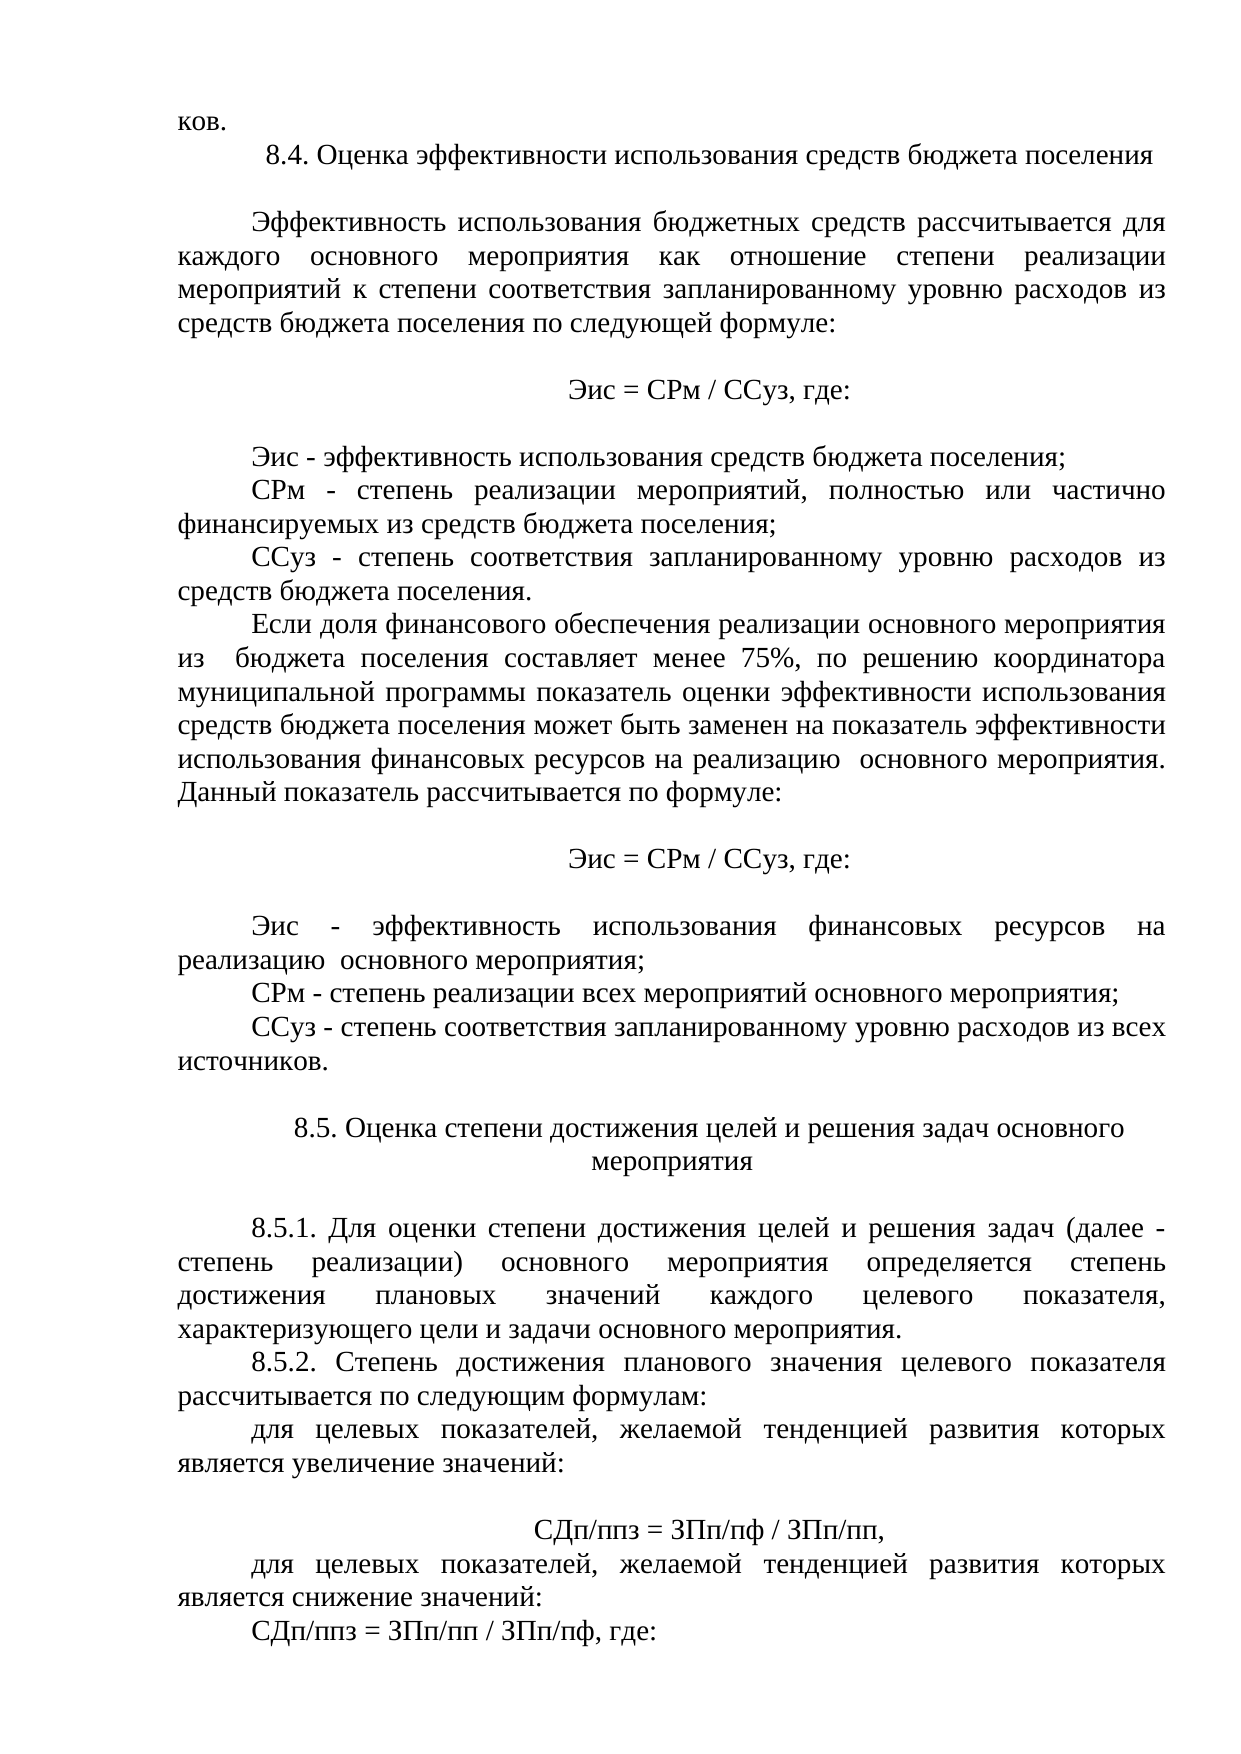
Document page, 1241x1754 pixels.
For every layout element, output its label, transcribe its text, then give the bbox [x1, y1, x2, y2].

text 8.5.1. Для оценки степени достижения целей и решения задач (далее - степень реализации) основного мероприятия определяется степень достижения плановых значений каждого целевого показателя, характеризующего цели и задачи основного мероприятия. [177, 1210, 1167, 1344]
text Эис = СРм / ССуз, где: [177, 841, 1167, 875]
text Эффективность использования бюджетных средств рассчитывается для каждого основного мероприятия как отношение степени реализации мероприятий к степени соответствия запланированному уровню расходов из средств бюджета поселения по следующей формуле: [177, 204, 1167, 338]
text Эис - эффективность использования средств бюджета поселения; [177, 439, 1167, 472]
text ков. [177, 103, 1167, 137]
text СДп/ппз = ЗПп/пп / ЗПп/пф, где: [177, 1613, 1167, 1646]
text Эис - эффективность использования финансовых ресурсов на реализацию основного мероприятия; [177, 908, 1167, 976]
text для целевых показателей, желаемой тенденцией развития которых является увеличение значений: [177, 1412, 1167, 1479]
text СРм - степень реализации всех мероприятий основного мероприятия; [177, 976, 1167, 1009]
text для целевых показателей, желаемой тенденцией развития которых является снижение значений: [177, 1546, 1167, 1613]
text ССуз - степень соответствия запланированному уровню расходов из средств бюджета поселения. [177, 539, 1167, 607]
text 8.4. Оценка эффективности использования средств бюджета поселения [177, 137, 1167, 171]
text Если доля финансового обеспечения реализации основного мероприятия из бюджета поселения составляет менее 75%, по решению координатора муниципальной программы показатель оценки эффективности использования средств бюджета поселения может быть заменен на показатель эффективности использования финансовых ресурсов на реализацию основного мероприятия. Данный показатель рассчитывается по формуле: [177, 607, 1167, 808]
text 8.5.2. Степень достижения планового значения целевого показателя рассчитывается по следующим формулам: [177, 1344, 1167, 1412]
text Эис = СРм / ССуз, где: [177, 372, 1167, 405]
text СДп/ппз = ЗПп/пф / ЗПп/пп, [177, 1512, 1167, 1546]
text 8.5. Оценка степени достижения целей и решения задач основного мероприятия [177, 1110, 1167, 1177]
text СРм - степень реализации мероприятий, полностью или частично финансируемых из средств бюджета поселения; [177, 472, 1167, 539]
text ССуз - степень соответствия запланированному уровню расходов из всех источников. [177, 1009, 1167, 1076]
